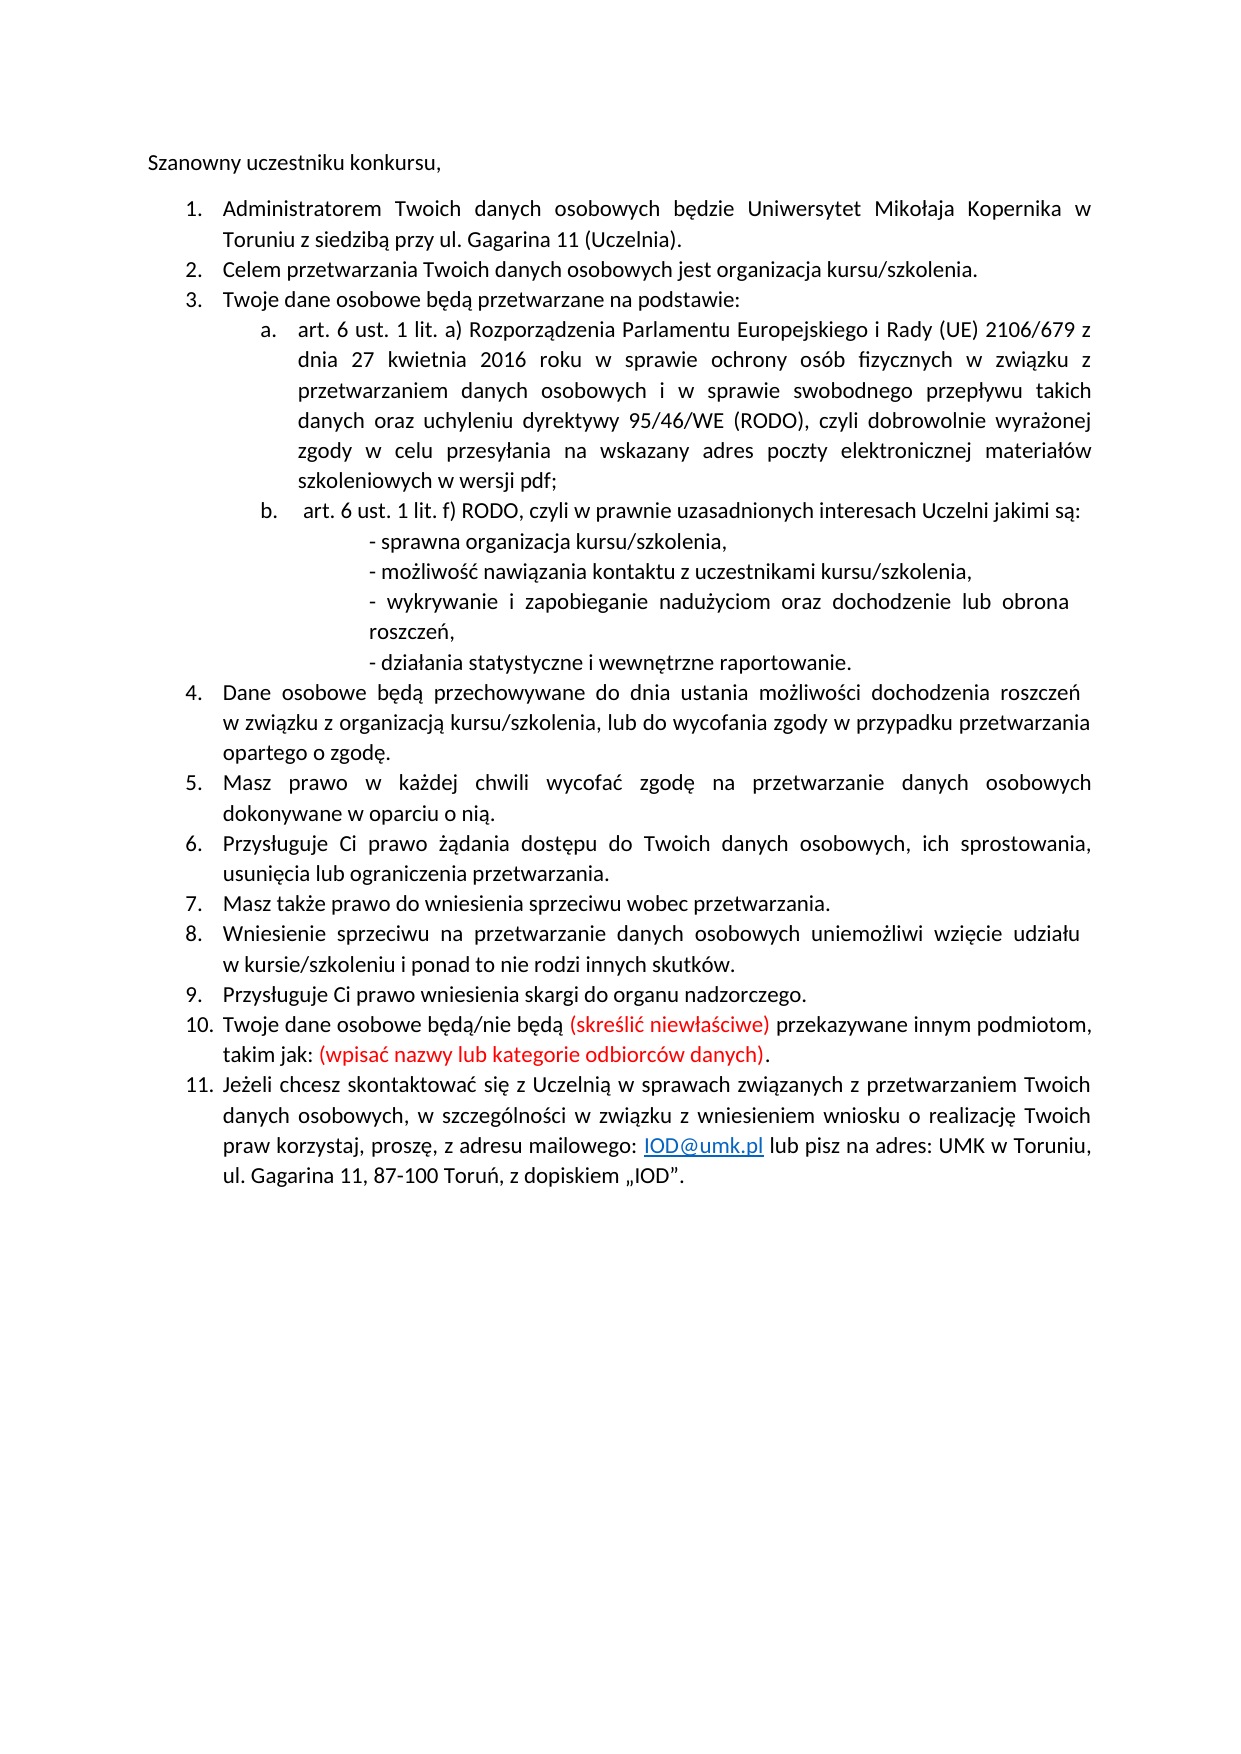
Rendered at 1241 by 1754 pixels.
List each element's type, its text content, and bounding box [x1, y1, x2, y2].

list Jeżeli chcesz skontaktować się z Uczelnią w sprawach związanych z przetwarzaniem Twoich danych osobowych, w szczególności w związku z wniesieniem wniosku o realizację Twoich praw korzystaj, proszę, z adresu mailowego: IOD@umk.pl lub pisz na adres: UMK w Toruniu, ul. Gagarina 11, 87-100 Toruń, z dopiskiem „IOD”. [185, 1071, 1093, 1189]
list Dane osobowe będą przechowywane do dnia ustania możliwości dochodzenia roszczeń w związku z organizacją kursu/szkolenia, lub do wycofania zgody w przypadku przetwarzania opartego o zgodę. [185, 678, 1093, 766]
list Przysługuje Ci prawo żądania dostępu do Twoich danych osobowych, ich sprostowania, usunięcia lub ograniczenia przetwarzania. [185, 829, 1093, 887]
text Szanowny uczestniku konkursu, [148, 148, 1093, 176]
list Twoje dane osobowe będą/nie będą (skreślić niewłaściwe) przekazywane innym podmiotom, takim jak: (wpisać nazwy lub kategorie odbiorców danych). [185, 1010, 1093, 1068]
list Wniesienie sprzeciwu na przetwarzanie danych osobowych uniemożliwi wzięcie udziału w kursie/szkoleniu i ponad to nie rodzi innych skutków. [185, 919, 1093, 978]
list art. 6 ust. 1 lit. a) Rozporządzenia Parlamentu Europejskiego i Rady (UE) 2106/679 z dnia 27 kwietnia 2016 roku w sprawie ochrony osób fizycznych w związku z przetwarzaniem danych osobowych i w sprawie swobodnego przepływu takich danych oraz uchyleniu dyrektywy 95/46/WE (RODO), czyli dobrowolnie wyrażonej zgody w celu przesyłania na wskazany adres poczty elektronicznej materiałów szkoleniowych w wersji pdf; [260, 315, 1093, 494]
list Twoje dane osobowe będą przetwarzane na podstawie: [185, 285, 1093, 313]
list - sprawna organizacja kursu/szkolenia, [296, 527, 1093, 555]
list - działania statystyczne i wewnętrzne raportowanie. [296, 648, 1093, 676]
list Celem przetwarzania Twoich danych osobowych jest organizacja kursu/szkolenia. [185, 255, 1093, 283]
list - możliwość nawiązania kontaktu z uczestnikami kursu/szkolenia, [296, 557, 1093, 585]
list art. 6 ust. 1 lit. f) RODO, czyli w prawnie uzasadnionych interesach Uczelni jakimi są: [260, 497, 1093, 524]
list Administratorem Twoich danych osobowych będzie Uniwersytet Mikołaja Kopernika w Toruniu z siedzibą przy ul. Gagarina 11 (Uczelnia). [185, 194, 1093, 253]
list - wykrywanie i zapobieganie nadużyciom oraz dochodzenie lub obrona roszczeń, [296, 587, 1093, 645]
list Masz prawo w każdej chwili wycofać zgodę na przetwarzanie danych osobowych dokonywane w oparciu o nią. [185, 768, 1093, 827]
list Masz także prawo do wniesienia sprzeciwu wobec przetwarzania. [185, 889, 1093, 917]
list Przysługuje Ci prawo wniesienia skargi do organu nadzorczego. [185, 980, 1093, 1008]
